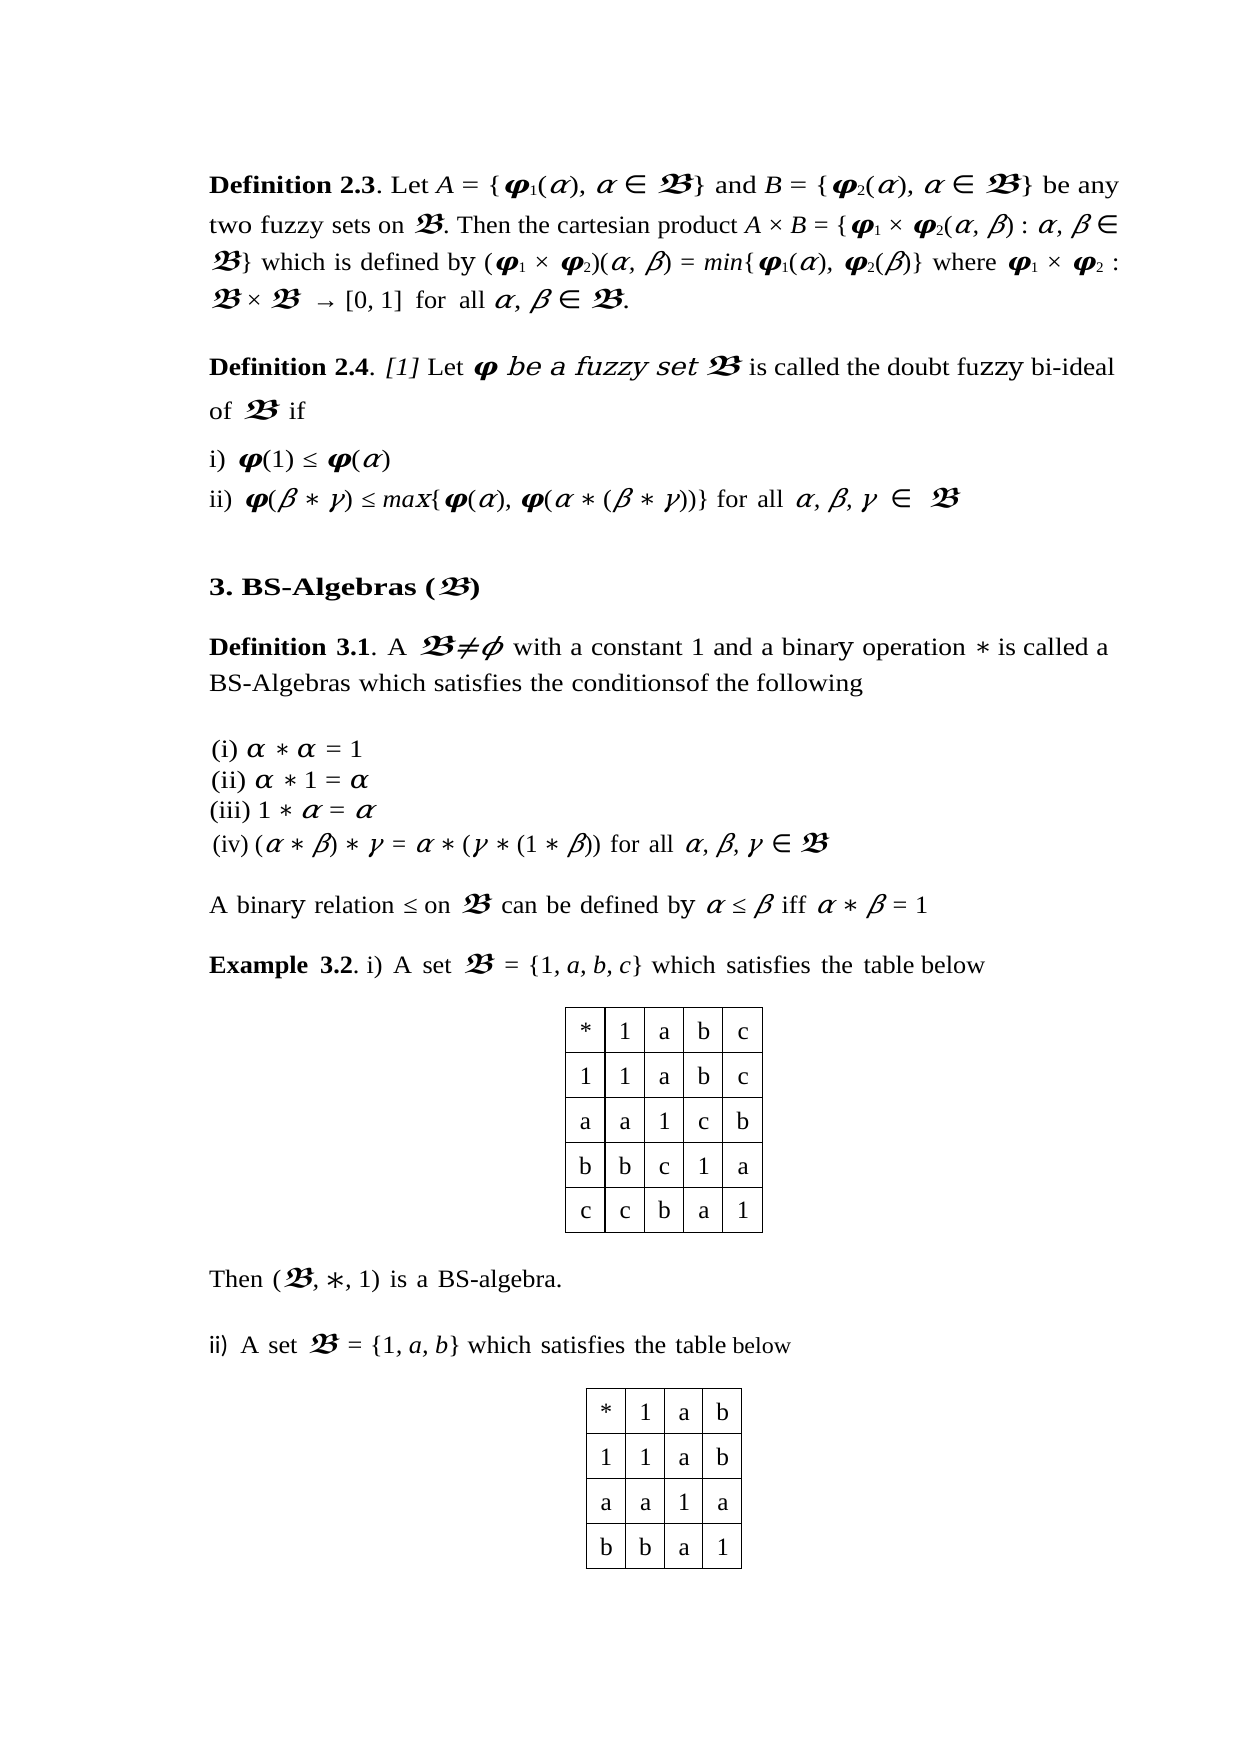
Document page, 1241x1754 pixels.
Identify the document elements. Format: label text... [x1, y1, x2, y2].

table_header * [587, 1389, 625, 1433]
table_cell a [703, 1479, 741, 1523]
text A binary relation ≤ on 𝕭 can be defined by 𝛼 ≤ 𝛽 iff 𝛼 ∗ 𝛽 = 1 [209, 889, 1146, 919]
table_cell c [645, 1143, 683, 1187]
table_cell 1 [587, 1434, 625, 1478]
table_cell b [723, 1098, 762, 1142]
text i) 𝛗(1) ≤ 𝛗(𝛼) [209, 439, 1146, 474]
table_cell b [645, 1188, 683, 1232]
text (iv) (𝛼 ∗ 𝛽) ∗ 𝛾 = 𝛼 ∗ (𝛾 ∗ (1 ∗ 𝛽)) for all 𝛼, 𝛽, 𝛾 ∈ 𝕭 [175, 825, 1146, 859]
table_header a [665, 1389, 702, 1433]
table_cell 1 [645, 1098, 683, 1142]
table_cell c [606, 1188, 644, 1232]
table_cell a [645, 1053, 683, 1097]
table_cell 1 [626, 1434, 664, 1478]
text Example 3.2. i) A set 𝕭 = {1, a, b, c} which satisfies the table below [209, 948, 1146, 978]
table_cell c [684, 1098, 722, 1142]
table_header 1 [626, 1389, 664, 1433]
table_header 1 [606, 1008, 644, 1052]
subtitle 3. BS-Algebras (𝕭) [209, 572, 1146, 601]
text (ii) 𝛼 ∗ 1 = 𝛼 [175, 763, 1146, 793]
table_cell b [626, 1524, 664, 1568]
table_header a [645, 1008, 683, 1052]
text Definition 2.3. Let A = {𝛗1(𝛼), 𝛼 ∈ 𝕭} and B = {𝛗2(𝛼), 𝛼 ∈ 𝕭} be any two fuzzy sets on 𝕭. Then the cartesian product A × B = {𝛗1 × 𝛗2(𝛼, 𝛽) : 𝛼, 𝛽 ∈ 𝕭} which is defined by (𝛗1 × 𝛗2)(𝛼, 𝛽) = min{𝛗1(𝛼), 𝛗2(𝛽)} where 𝛗1 × 𝛗2 : 𝕭 × 𝕭 → [0, 1] for all 𝛼, 𝛽 ∈ 𝕭. [209, 167, 1119, 316]
table_cell a [587, 1479, 625, 1523]
list A set 𝕭 = {1, a, b} which satisfies the table below [209, 1328, 1146, 1359]
table_cell 1 [606, 1053, 644, 1097]
table_header * [566, 1008, 604, 1052]
table_cell 1 [566, 1053, 604, 1097]
table_cell 1 [665, 1479, 702, 1523]
table_cell b [703, 1434, 741, 1478]
text (iii) 1 ∗ 𝛼 = 𝛼 [175, 793, 1146, 824]
table_cell b [587, 1524, 625, 1568]
table_cell b [566, 1143, 604, 1187]
table_cell 1 [723, 1188, 762, 1232]
table_cell a [665, 1434, 702, 1478]
table_cell b [684, 1053, 722, 1097]
text Definition 3.1. A 𝕭≠𝜙 with a constant 1 and a binary operation ∗ is called a BS-Algebras which satisfies the conditionsof the following [209, 630, 1119, 697]
table_cell 1 [684, 1143, 722, 1187]
table_cell a [684, 1188, 722, 1232]
table_cell c [566, 1188, 604, 1232]
table_cell a [606, 1098, 644, 1142]
table_cell a [665, 1524, 702, 1568]
table_cell b [606, 1143, 644, 1187]
text ii) 𝛗(𝛽 ∗ 𝛾) ≤ max{𝛗(𝛼), 𝛗(𝛼 ∗ (𝛽 ∗ 𝛾))} for all 𝛼, 𝛽, 𝛾 ∈ 𝕭 [209, 481, 1146, 515]
table_cell a [626, 1479, 664, 1523]
table_cell a [723, 1143, 762, 1187]
table_cell c [723, 1053, 762, 1097]
text (i) 𝛼 ∗ 𝛼 = 1 [175, 733, 1146, 763]
table_header c [723, 1008, 762, 1052]
text Then (𝕭, ∗, 1) is a BS-algebra. [209, 1263, 1146, 1293]
table_cell a [566, 1098, 604, 1142]
table_header b [684, 1008, 722, 1052]
table_cell 1 [703, 1524, 741, 1568]
table_header b [703, 1389, 741, 1433]
text Definition 2.4. [1] Let 𝛗 be a fuzzy set 𝕭 is called the doubt fuzzy bi-ideal of 𝕭 if [209, 351, 1119, 425]
